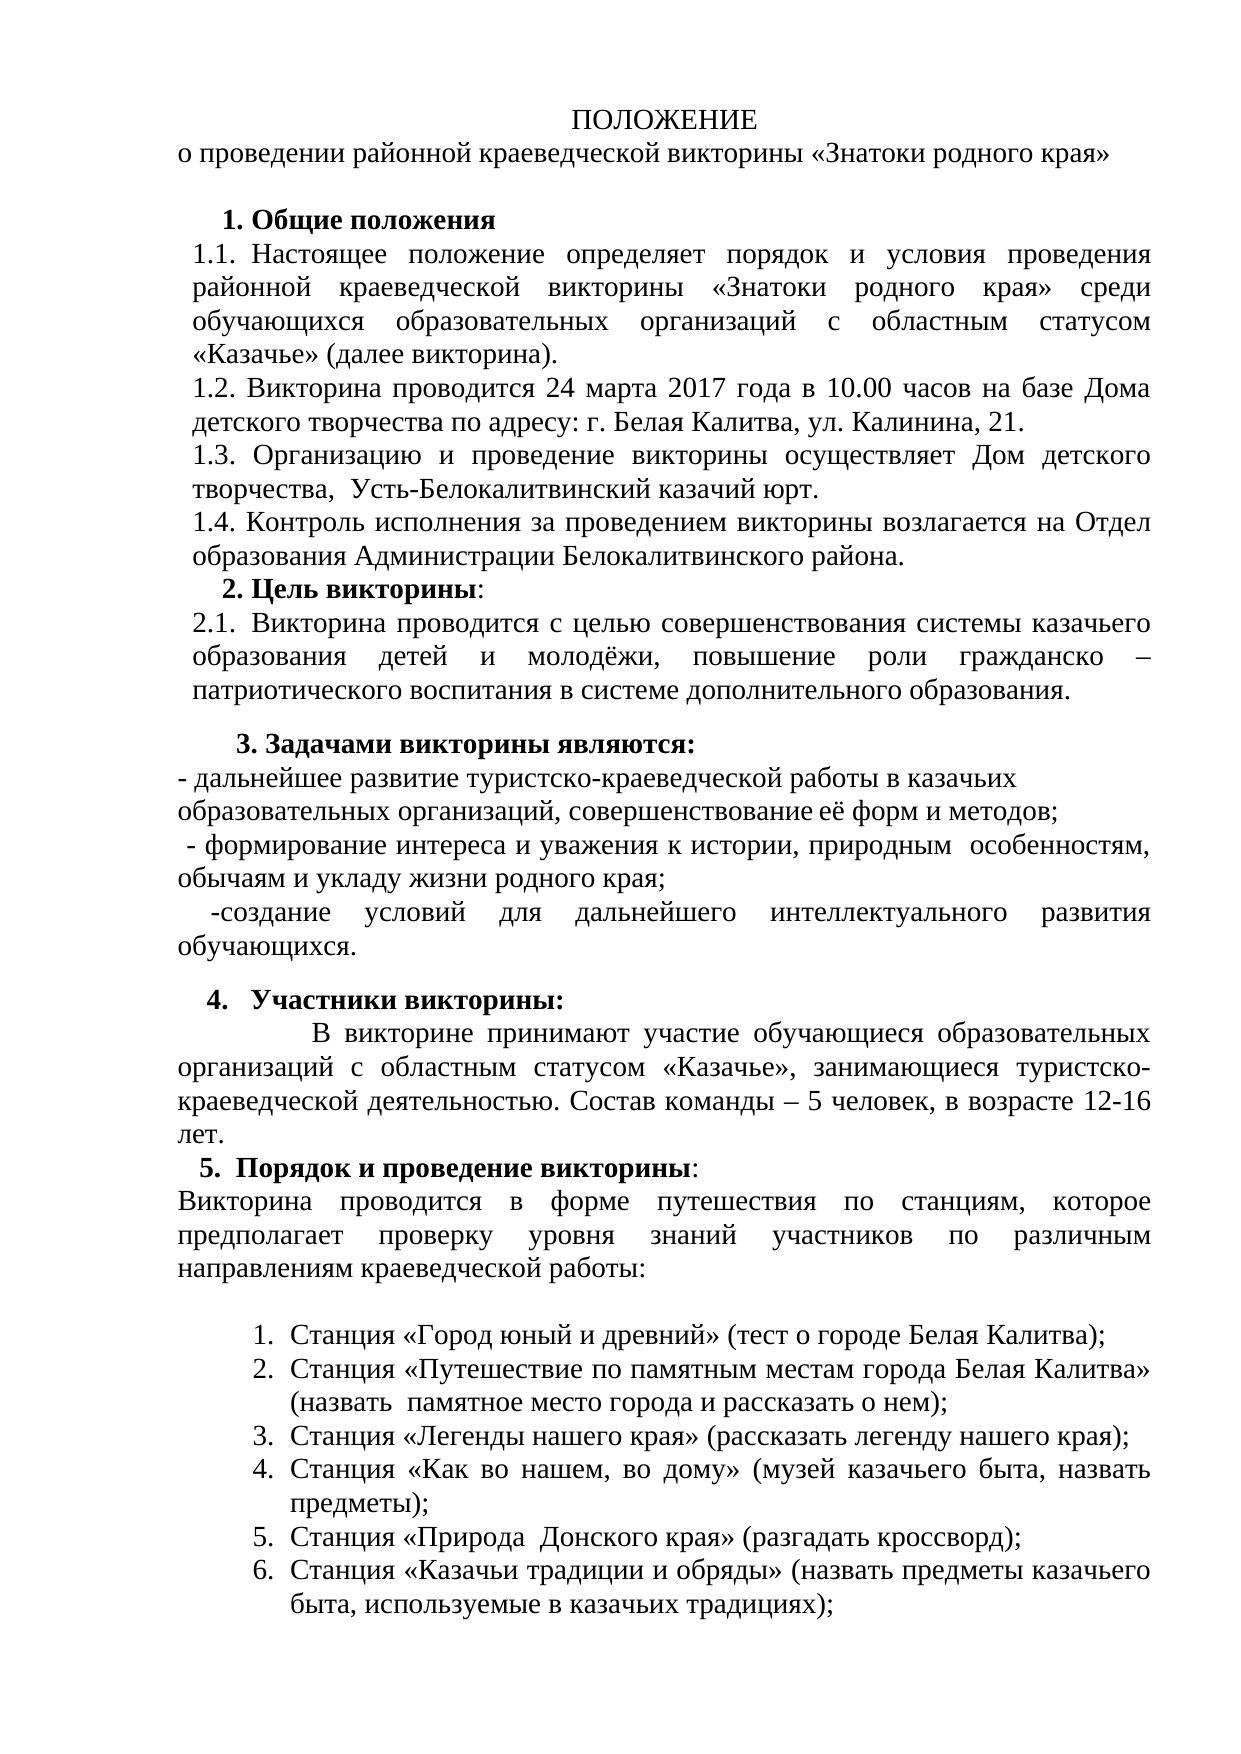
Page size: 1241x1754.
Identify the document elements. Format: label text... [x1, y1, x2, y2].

text В викторине принимают участие обучающиеся образовательных организаций с областным статусом «Казачье», занимающиеся туристско-краеведческой деятельностью. Состав команды – 5 человек, в возрасте 12-16 лет. [177, 1016, 1152, 1150]
list Станция «Природа Донского края» (разгадать кроссворд); [252, 1519, 1152, 1552]
list Станция «Город юный и древний» (тест о городе Белая Калитва); [252, 1317, 1152, 1351]
text 4. Участники викторины: [177, 982, 1152, 1016]
list 1.3. Организацию и проведение викторины осуществляет Дом детского творчества, Усть-Белокалитвинский казачий юрт. [192, 437, 1152, 504]
list Цель викторины: [222, 571, 1152, 605]
list 1.4. Контроль исполнения за проведением викторины возлагается на Отдел образования Администрации Белокалитвинского района. [192, 504, 1152, 571]
list -создание условий для дальнейшего интеллектуального развития обучающихся. [177, 894, 1152, 961]
list Викторина проводится с целью совершенствования системы казачьего образования детей и молодёжи, повышение роли гражданско – патриотического воспитания в системе дополнительного образования. [192, 605, 1152, 706]
list Станция «Легенды нашего края» (рассказать легенду нашего края); [252, 1418, 1152, 1452]
text - дальнейшее развитие туристско-краеведческой работы в казачьих образовательных организаций, совершенствование её форм и методов; [177, 760, 1152, 827]
text ПОЛОЖЕНИЕ [177, 102, 1152, 135]
list Станция «Как во нашем, во дому» (музей казачьего быта, назвать предметы); [252, 1452, 1152, 1519]
text 5. Порядок и проведение викторины: [177, 1150, 1152, 1183]
text о проведении районной краеведческой викторины «Знатоки родного края» [177, 135, 1152, 169]
text 3. Задачами викторины являются: [192, 726, 1152, 760]
list 1.2. Викторина проводится 24 марта 2017 года в 10.00 часов на базе Дома детского творчества по адресу: г. Белая Калитва, ул. Калинина, 21. [192, 370, 1152, 437]
list Станция «Казачьи традиции и обряды» (назвать предметы казачьего быта, используемые в казачьих традициях); [252, 1552, 1152, 1619]
list Общие положения [222, 202, 1152, 236]
list Настоящее положение определяет порядок и условия проведения районной краеведческой викторины «Знатоки родного края» среди обучающихся образовательных организаций с областным статусом «Казачье» (далее викторина). [192, 236, 1152, 370]
list - формирование интереса и уважения к истории, природным особенностям, обычаям и укладу жизни родного края; [177, 827, 1152, 894]
list Станция «Путешествие по памятным местам города Белая Калитва» (назвать памятное место города и рассказать о нем); [252, 1351, 1152, 1418]
text Викторина проводится в форме путешествия по станциям, которое предполагает проверку уровня знаний участников по различным направлениям краеведческой работы: [177, 1183, 1152, 1284]
